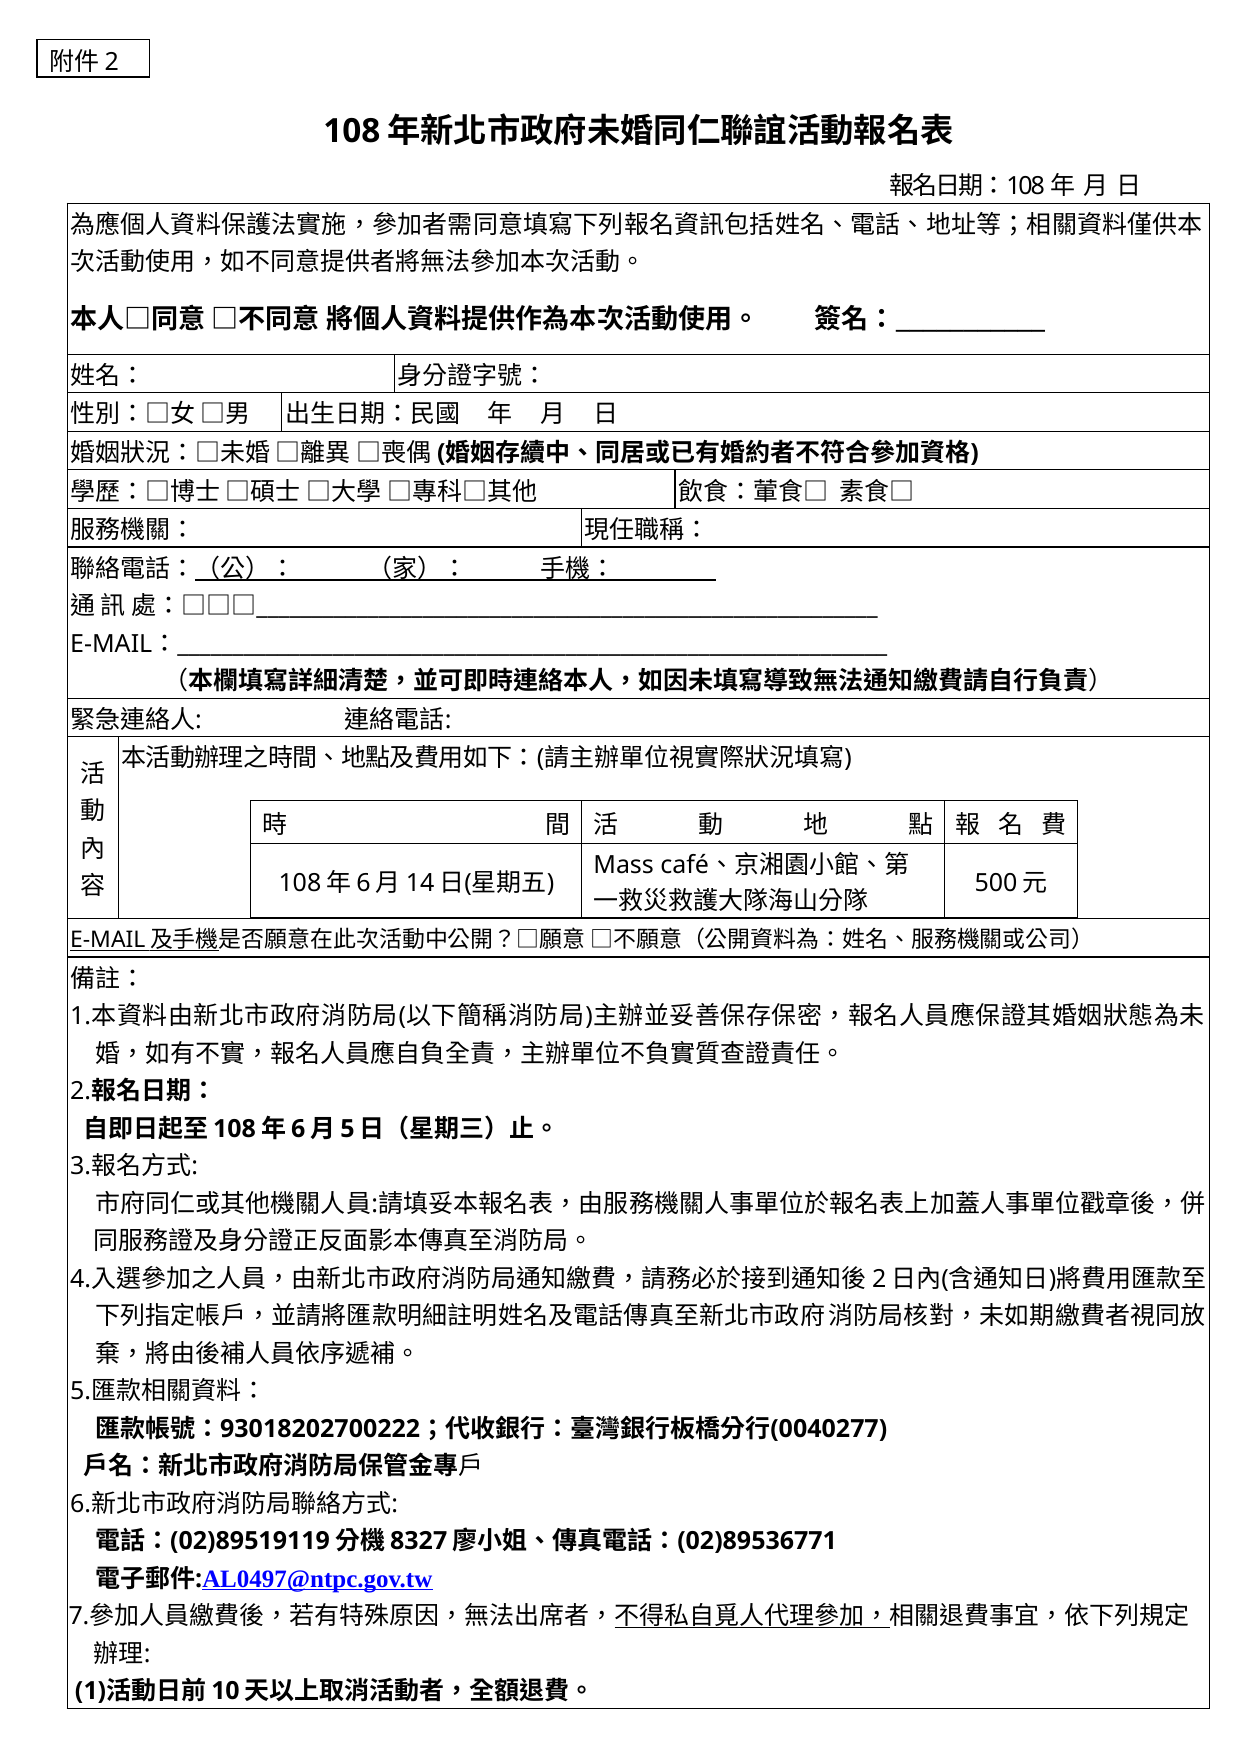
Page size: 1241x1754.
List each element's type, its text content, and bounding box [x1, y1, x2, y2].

table_cell 聯絡電話：（公）： （家）： 手機： 通 訊 處：□□□________________________________________________________ E-MAIL：________________________________________________________________ （本欄填寫詳細清楚，並可即時連絡本人，如因未填寫導致無法通知繳費請自行負責） [68, 548, 1209, 697]
table_cell 性別：□女 □男 [68, 393, 281, 431]
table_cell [68, 958, 1209, 1707]
table_cell 飲食：葷食□ 素食□ [676, 470, 1209, 508]
table_cell 學歷：□博士 □碩士 □大學 □專科□其他 [68, 470, 674, 508]
table_cell 姓名： [68, 355, 394, 392]
table_cell 出生日期：民國 年 月 日 [282, 393, 1209, 431]
text 108年新北市政府未婚同仁聯誼活動報名表 [133, 90, 1144, 165]
table_cell 身分證字號： [395, 355, 1209, 392]
table_cell 婚姻狀況：□未婚 □離異 □喪偶 (婚姻存續中、同居或已有婚約者不符合參加資格) [68, 432, 1209, 469]
table_cell 緊急連絡人: 連絡電話: [68, 699, 1209, 736]
table_cell 服務機關： [68, 509, 581, 546]
table_cell E-MAIL及手機是否願意在此次活動中公開？□願意 □不願意（公開資料為：姓名、服務機關或公司） [68, 919, 1209, 956]
table_header 為應個人資料保護法實施，參加者需同意填寫下列報名資訊包括姓名、電話、地址等；相關資料僅供本次活動使用，如不同意提供者將無法參加本次活動。 本人□同意 □不同意 將個人資料提供作為本次活動使用。 簽名：___________ [68, 204, 1209, 354]
table_cell 活動內容 [68, 737, 118, 918]
table_cell 現任職稱： [582, 509, 1209, 546]
text 報名日期：108年 月 日 [133, 165, 1144, 203]
table_cell 本活動辦理之時間、地點及費用如下：(請主辦單位視實際狀況填寫) [119, 737, 1209, 918]
